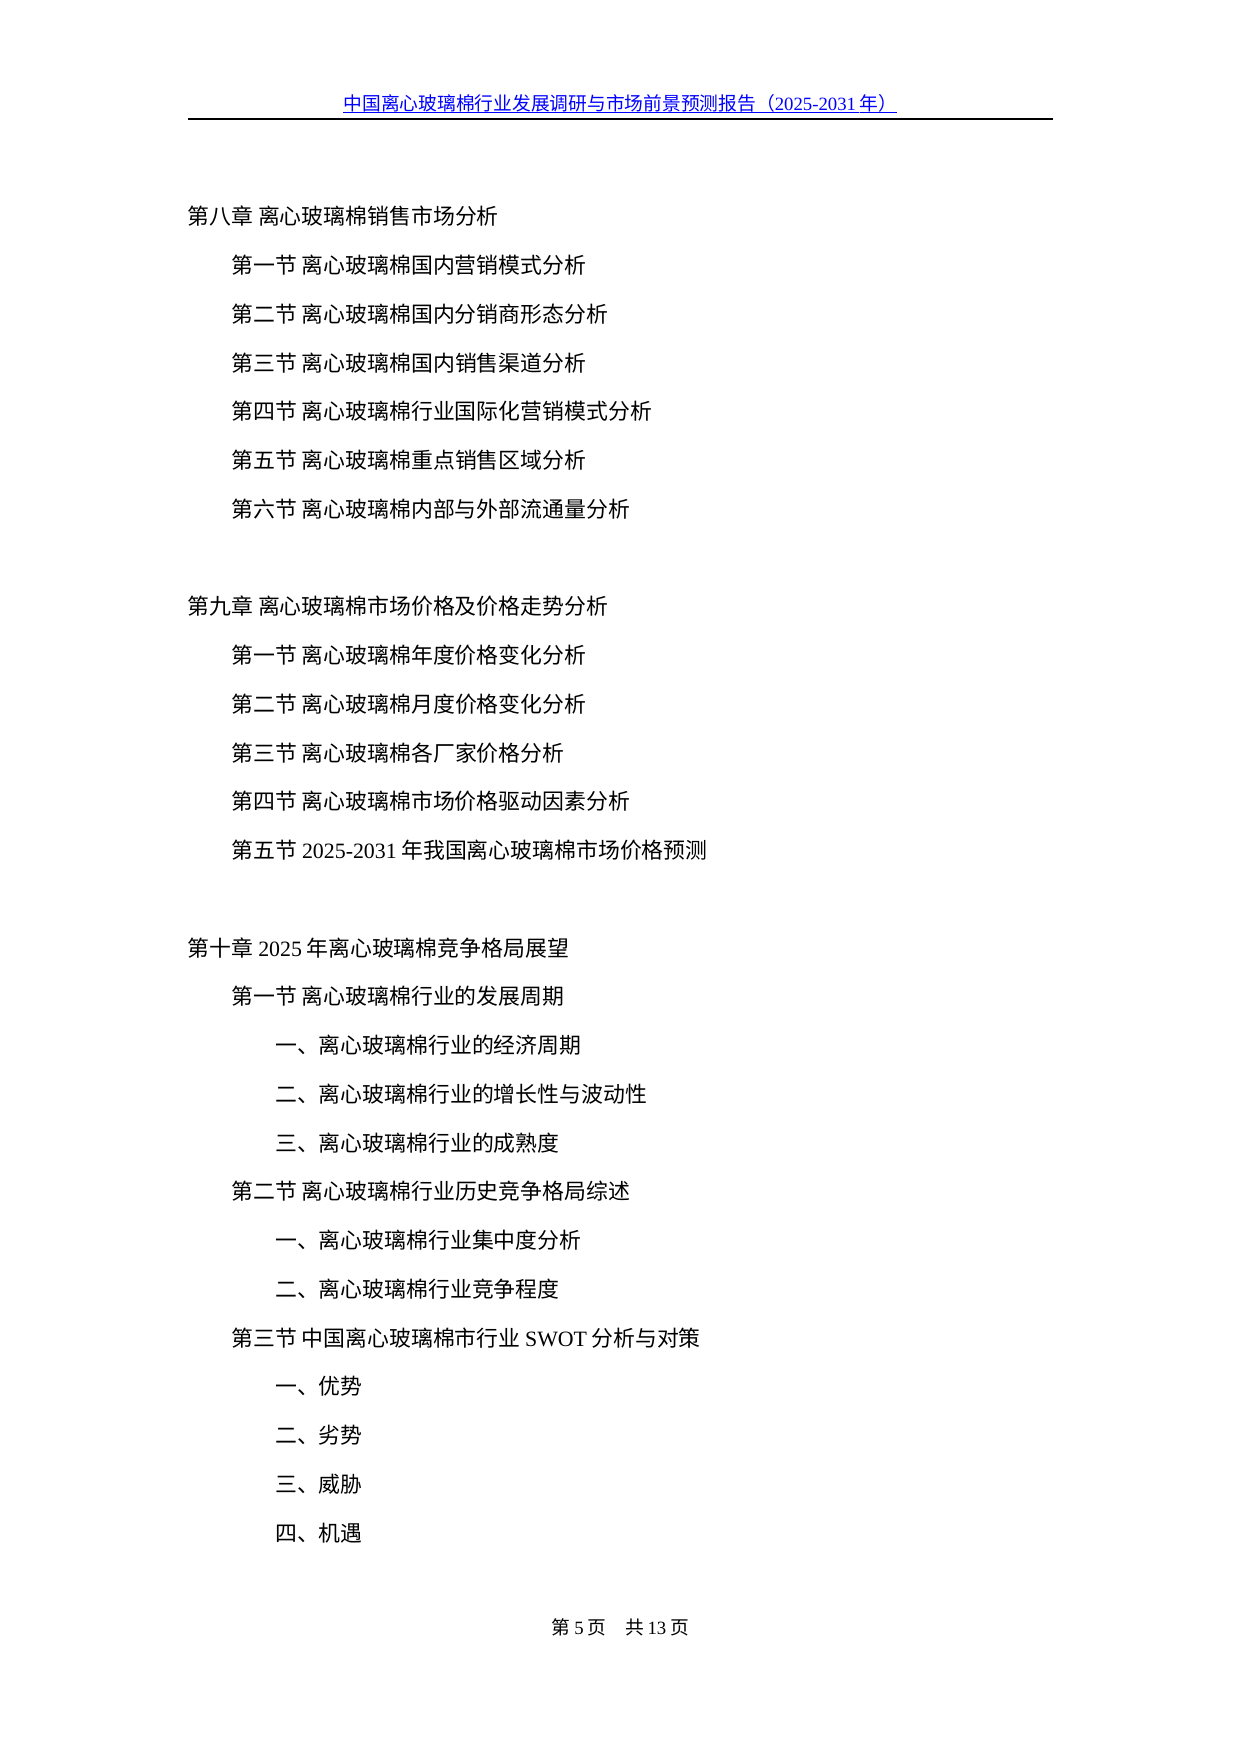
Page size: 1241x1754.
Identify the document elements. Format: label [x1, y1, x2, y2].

text [187, 150, 1053, 1548]
